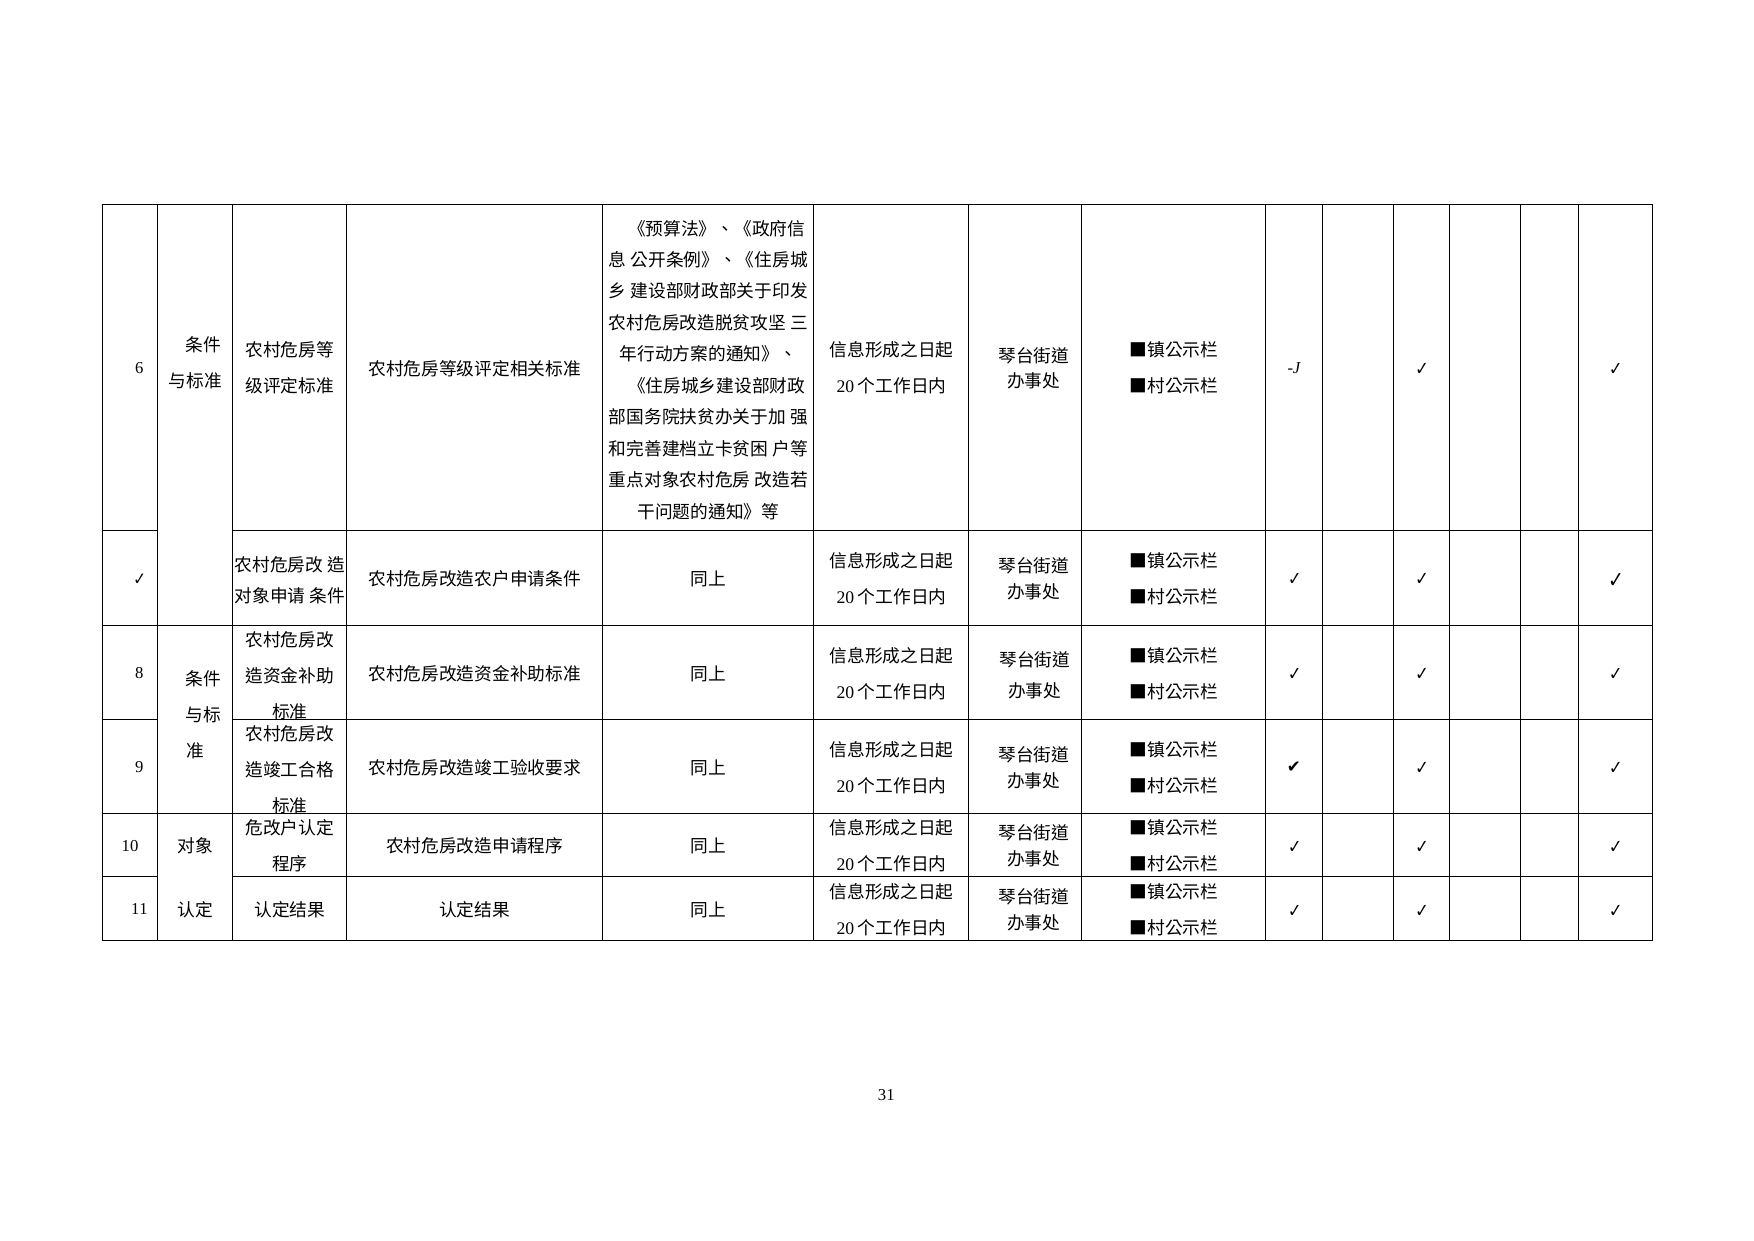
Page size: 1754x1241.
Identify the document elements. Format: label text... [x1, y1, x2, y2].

table_cell 农村危房改 造资金补助 标准 [233, 626, 346, 719]
table_cell [1323, 531, 1393, 625]
table_cell ✔ [1579, 720, 1652, 813]
table_cell [1521, 877, 1578, 940]
table_cell ✔ [1579, 877, 1652, 940]
table_cell ✔ [1394, 814, 1449, 876]
table_cell 信息形成之日起 20个工作日内 [814, 877, 968, 940]
table_cell [1323, 626, 1393, 719]
table_header -J [1266, 205, 1322, 529]
table_header [1450, 205, 1520, 529]
table_cell [1521, 531, 1578, 625]
table_cell 危改户认定 程序 [233, 814, 346, 876]
table_cell 同上 [603, 720, 813, 813]
table_cell ✔ [1579, 531, 1652, 625]
table_cell ■镇公示栏 ■村公示栏 [1082, 626, 1265, 719]
table_cell [1450, 814, 1520, 876]
table_cell ✔ [1266, 877, 1322, 940]
table_cell 信息形成之日起 20个工作日内 [814, 814, 968, 876]
table_cell 琴台街道 办事处 [969, 814, 1081, 876]
table_cell 9 [103, 720, 157, 813]
table_cell 琴台街道 办事处 [969, 626, 1081, 719]
table_cell ✔ [1266, 626, 1322, 719]
table_cell 对象 [158, 814, 232, 876]
table_cell 认定 [158, 876, 232, 940]
table_cell 认定结果 [233, 877, 346, 940]
table_cell 农村危房改造申请程序 [347, 814, 602, 876]
table_cell ✔ [1394, 531, 1449, 625]
table_cell [158, 530, 232, 625]
table_header 《预算法》、《政府信息 公开条例》、《住房城乡 建设部财政部关于印发 农村危房改造脱贫攻坚 三年行动方案的通知》、 《住房城乡建设部财政 部国务院扶贫办关于加 强和完善建档立卡贫困 户等重点对象农村危房 改造若干问题的通知》等 [603, 205, 813, 529]
table_cell ✔ [1394, 877, 1449, 940]
table_header [1323, 205, 1393, 529]
table_cell ✔ [1266, 814, 1322, 876]
table_cell 农村危房改造资金补助标准 [347, 626, 602, 719]
table_cell ✔ [1394, 626, 1449, 719]
table_cell [1323, 720, 1393, 813]
table_cell ✔ [1266, 720, 1322, 813]
table_cell ✔ [103, 531, 157, 625]
table_header 琴台街道 办事处 [969, 205, 1081, 529]
table_header 6 [103, 205, 157, 529]
table_cell 认定结果 [347, 877, 602, 940]
table_cell 8 [103, 626, 157, 719]
table_cell 农村危房改 造对象申请 条件 [233, 531, 346, 625]
table_cell 琴台街道 办事处 [969, 720, 1081, 813]
table_header ✔ [1394, 205, 1449, 529]
table_cell 10 [103, 814, 157, 876]
table_cell ■镇公示栏 ■村公示栏 [1082, 877, 1265, 940]
table_cell 同上 [603, 531, 813, 625]
table_cell 11 [103, 877, 157, 940]
table_cell [1450, 877, 1520, 940]
table_cell ■镇公示栏 ■村公示栏 [1082, 814, 1265, 876]
table_cell 琴台街道 办事处 [969, 877, 1081, 940]
table_cell ✔ [1579, 814, 1652, 876]
table_cell ■镇公示栏 ■村公示栏 [1082, 720, 1265, 813]
table_cell [1521, 814, 1578, 876]
table_cell 同上 [603, 626, 813, 719]
table_cell 信息形成之日起 20个工作日内 [814, 626, 968, 719]
table_cell 信息形成之日起 20个工作日内 [814, 531, 968, 625]
table_header ✔ [1579, 205, 1652, 529]
table_header 条件 与标准 [158, 205, 232, 529]
table_cell [1323, 877, 1393, 940]
table_cell 同上 [603, 814, 813, 876]
table_cell [1521, 720, 1578, 813]
table_cell 农村危房改 造竣工合格 标准 [233, 720, 346, 813]
table_cell ■镇公示栏 ■村公示栏 [1082, 531, 1265, 625]
table_cell 农村危房改造农户申请条件 [347, 531, 602, 625]
table_cell ✔ [1394, 720, 1449, 813]
table_cell 同上 [603, 877, 813, 940]
table_cell 信息形成之日起 20个工作日内 [814, 720, 968, 813]
table_cell ✔ [1266, 531, 1322, 625]
table_header 信息形成之日起 20个工作日内 [814, 205, 968, 529]
table_header 农村危房等 级评定标准 [233, 205, 346, 529]
table_header ■镇公示栏 ■村公示栏 [1082, 205, 1265, 529]
table_header 农村危房等级评定相关标准 [347, 205, 602, 529]
table_cell [1450, 626, 1520, 719]
table_cell [1521, 626, 1578, 719]
table_cell ✔ [1579, 626, 1652, 719]
table_cell 琴台街道 办事处 [969, 531, 1081, 625]
table_header [1521, 205, 1578, 529]
table_cell 农村危房改造竣工验收要求 [347, 720, 602, 813]
table_cell [1450, 531, 1520, 625]
table_cell 条件 与标 准 [158, 626, 232, 813]
table_cell [1450, 720, 1520, 813]
table_cell [1323, 814, 1393, 876]
